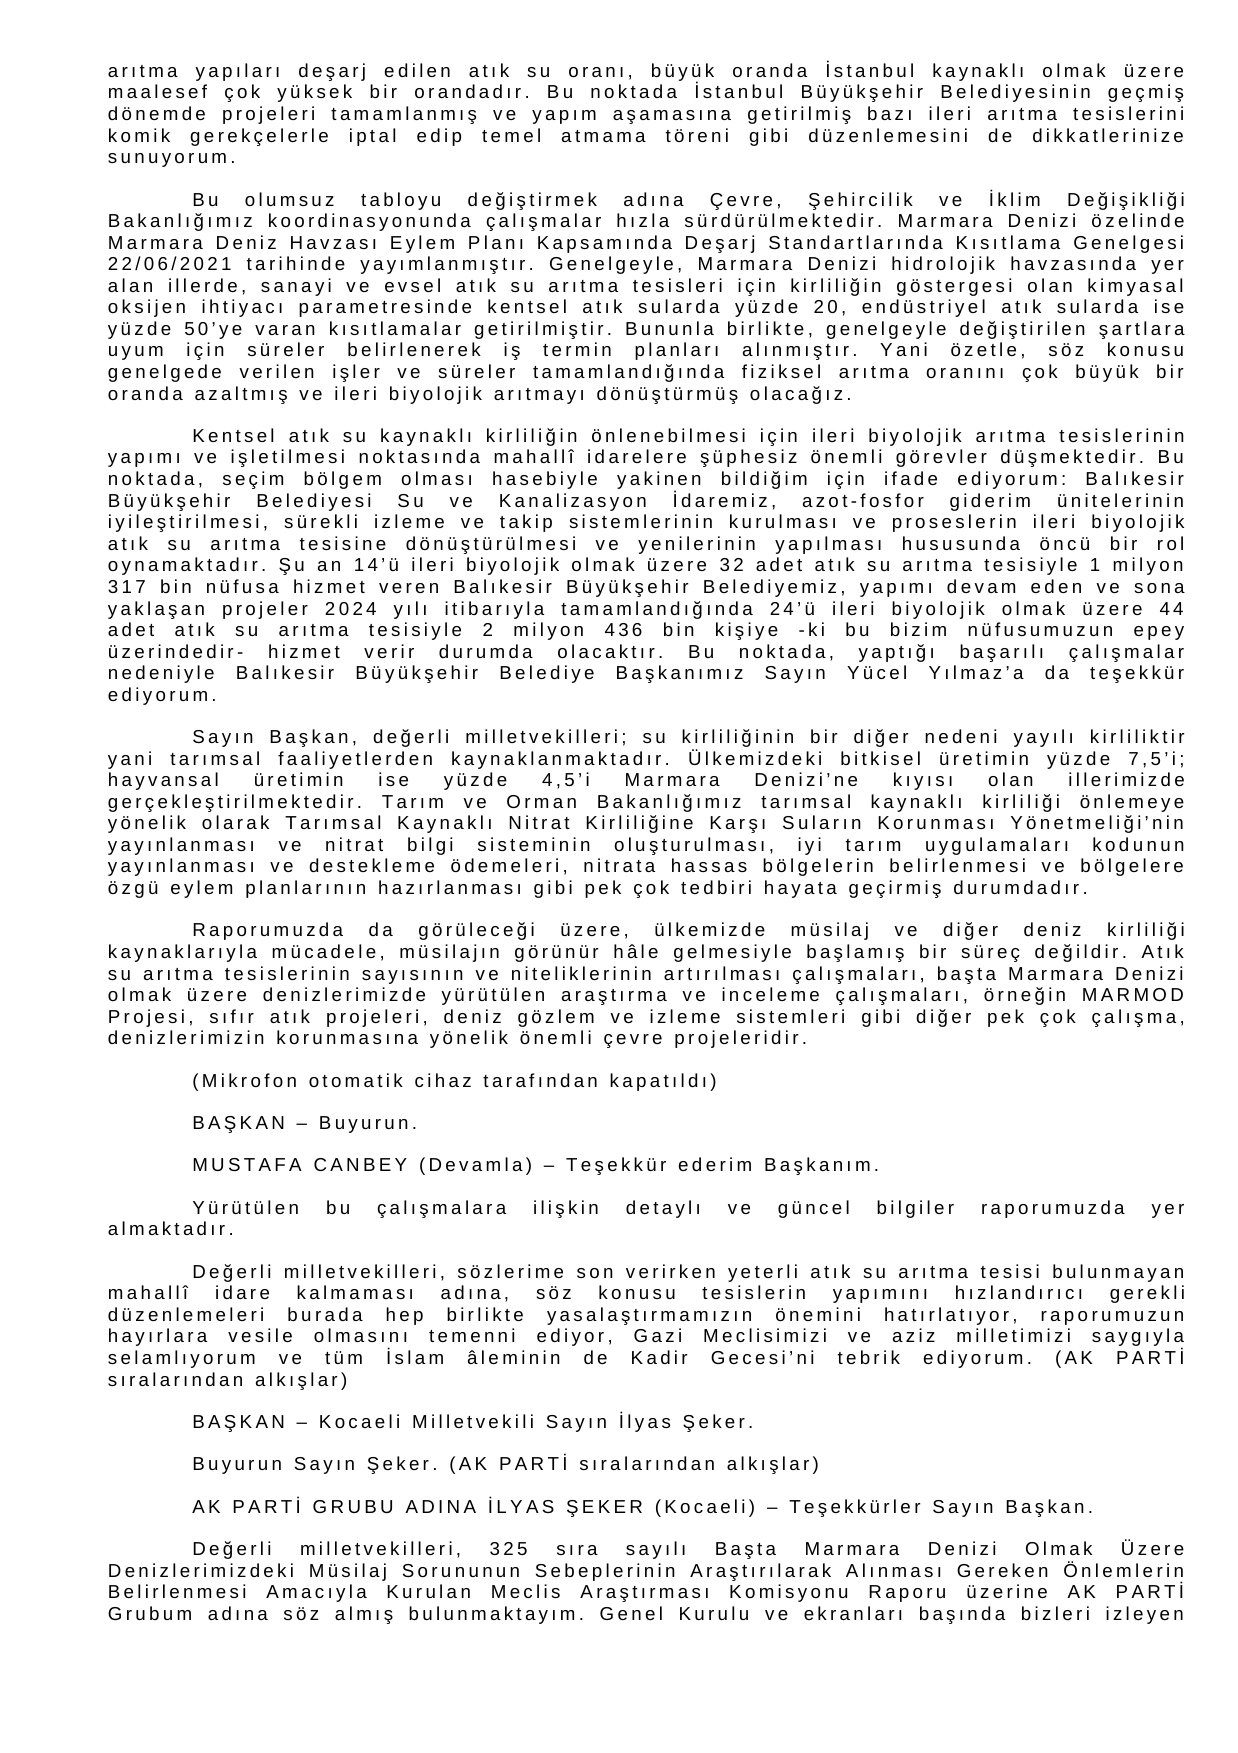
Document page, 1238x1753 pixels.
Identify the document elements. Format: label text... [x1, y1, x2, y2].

text Sayın Başkan, değerli milletvekilleri; su kirliliğinin bir diğer nedeni yayılı kirliliktir yani tarımsal faaliyetlerden kaynaklanmaktadır. Ülkemizdeki bitkisel üretimin yüzde 7,5’i; hayvansal üretimin ise yüzde 4,5’i Marmara Denizi’ne kıyısı olan illerimizde gerçekleştirilmektedir. Tarım ve Orman Bakanlığımız tarımsal kaynaklı kirliliği önlemeye yönelik olarak Tarımsal Kaynaklı Nitrat Kirliliğine Karşı Suların Korunması Yönetmeliği’nin yayınlanması ve nitrat bilgi sisteminin oluşturulması, iyi tarım uygulamaları kodunun yayınlanması ve destekleme ödemeleri, nitrata hassas bölgelerin belirlenmesi ve bölgelere özgü eylem planlarının hazırlanması gibi pek çok tedbiri hayata geçirmiş durumdadır. [108, 726, 1186, 898]
text BAŞKAN – Kocaeli Milletvekili Sayın İlyas Şeker. [108, 1411, 1186, 1432]
text Buyurun Sayın Şeker. (AK PARTİ sıralarından alkışlar) [108, 1453, 1186, 1475]
text BAŞKAN – Buyurun. [108, 1112, 1186, 1133]
text MUSTAFA CANBEY (Devamla) – Teşekkür ederim Başkanım. [108, 1154, 1186, 1176]
text AK PARTİ GRUBU ADINA İLYAS ŞEKER (Kocaeli) – Teşekkürler Sayın Başkan. [108, 1496, 1186, 1517]
text Değerli milletvekilleri, sözlerime son verirken yeterli atık su arıtma tesisi bulunmayan mahallî idare kalmaması adına, söz konusu tesislerin yapımını hızlandırıcı gerekli düzenlemeleri burada hep birlikte yasalaştırmamızın önemini hatırlatıyor, raporumuzun hayırlara vesile olmasını temenni ediyor, Gazi Meclisimizi ve aziz milletimizi saygıyla selamlıyorum ve tüm İslam âleminin de Kadir Gecesi’ni tebrik ediyorum. (AK PARTİ sıralarından alkışlar) [108, 1261, 1186, 1390]
text Raporumuzda da görüleceği üzere, ülkemizde müsilaj ve diğer deniz kirliliği kaynaklarıyla mücadele, müsilajın görünür hâle gelmesiyle başlamış bir süreç değildir. Atık su arıtma tesislerinin sayısının ve niteliklerinin artırılması çalışmaları, başta Marmara Denizi olmak üzere denizlerimizde yürütülen araştırma ve inceleme çalışmaları, örneğin MARMOD Projesi, sıfır atık projeleri, deniz gözlem ve izleme sistemleri gibi diğer pek çok çalışma, denizlerimizin korunmasına yönelik önemli çevre projeleridir. [108, 919, 1186, 1049]
text Bu olumsuz tabloyu değiştirmek adına Çevre, Şehircilik ve İklim Değişikliği Bakanlığımız koordinasyonunda çalışmalar hızla sürdürülmektedir. Marmara Denizi özelinde Marmara Deniz Havzası Eylem Planı Kapsamında Deşarj Standartlarında Kısıtlama Genelgesi 22/06/2021 tarihinde yayımlanmıştır. Genelgeyle, Marmara Denizi hidrolojik havzasında yer alan illerde, sanayi ve evsel atık su arıtma tesisleri için kirliliğin göstergesi olan kimyasal oksijen ihtiyacı parametresinde kentsel atık sularda yüzde 20, endüstriyel atık sularda ise yüzde 50’ye varan kısıtlamalar getirilmiştir. Bununla birlikte, genelgeyle değiştirilen şartlara uyum için süreler belirlenerek iş termin planları alınmıştır. Yani özetle, söz konusu genelgede verilen işler ve süreler tamamlandığında fiziksel arıtma oranını çok büyük bir oranda azaltmış ve ileri biyolojik arıtmayı dönüştürmüş olacağız. [108, 188, 1186, 404]
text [108, 60, 1186, 167]
text Kentsel atık su kaynaklı kirliliğin önlenebilmesi için ileri biyolojik arıtma tesislerinin yapımı ve işletilmesi noktasında mahallî idarelere şüphesiz önemli görevler düşmektedir. Bu noktada, seçim bölgem olması hasebiyle yakinen bildiğim için ifade ediyorum: Balıkesir Büyükşehir Belediyesi Su ve Kanalizasyon İdaremiz, azot-fosfor giderim ünitelerinin iyileştirilmesi, sürekli izleme ve takip sistemlerinin kurulması ve proseslerin ileri biyolojik atık su arıtma tesisine dönüştürülmesi ve yenilerinin yapılması hususunda öncü bir rol oynamaktadır. Şu an 14’ü ileri biyolojik olmak üzere 32 adet atık su arıtma tesisiyle 1 milyon 317 bin nüfusa hizmet veren Balıkesir Büyükşehir Belediyemiz, yapımı devam eden ve sona yaklaşan projeler 2024 yılı itibarıyla tamamlandığında 24’ü ileri biyolojik olmak üzere 44 adet atık su arıtma tesisiyle 2 milyon 436 bin kişiye -ki bu bizim nüfusumuzun epey üzerindedir- hizmet verir durumda olacaktır. Bu noktada, yaptığı başarılı çalışmalar nedeniyle Balıkesir Büyükşehir Belediye Başkanımız Sayın Yücel Yılmaz’a da teşekkür ediyorum. [108, 425, 1186, 705]
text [108, 1538, 1186, 1624]
text (Mikrofon otomatik cihaz tarafından kapatıldı) [108, 1069, 1186, 1091]
text Yürütülen bu çalışmalara ilişkin detaylı ve güncel bilgiler raporumuzda yer almaktadır. [108, 1197, 1186, 1240]
